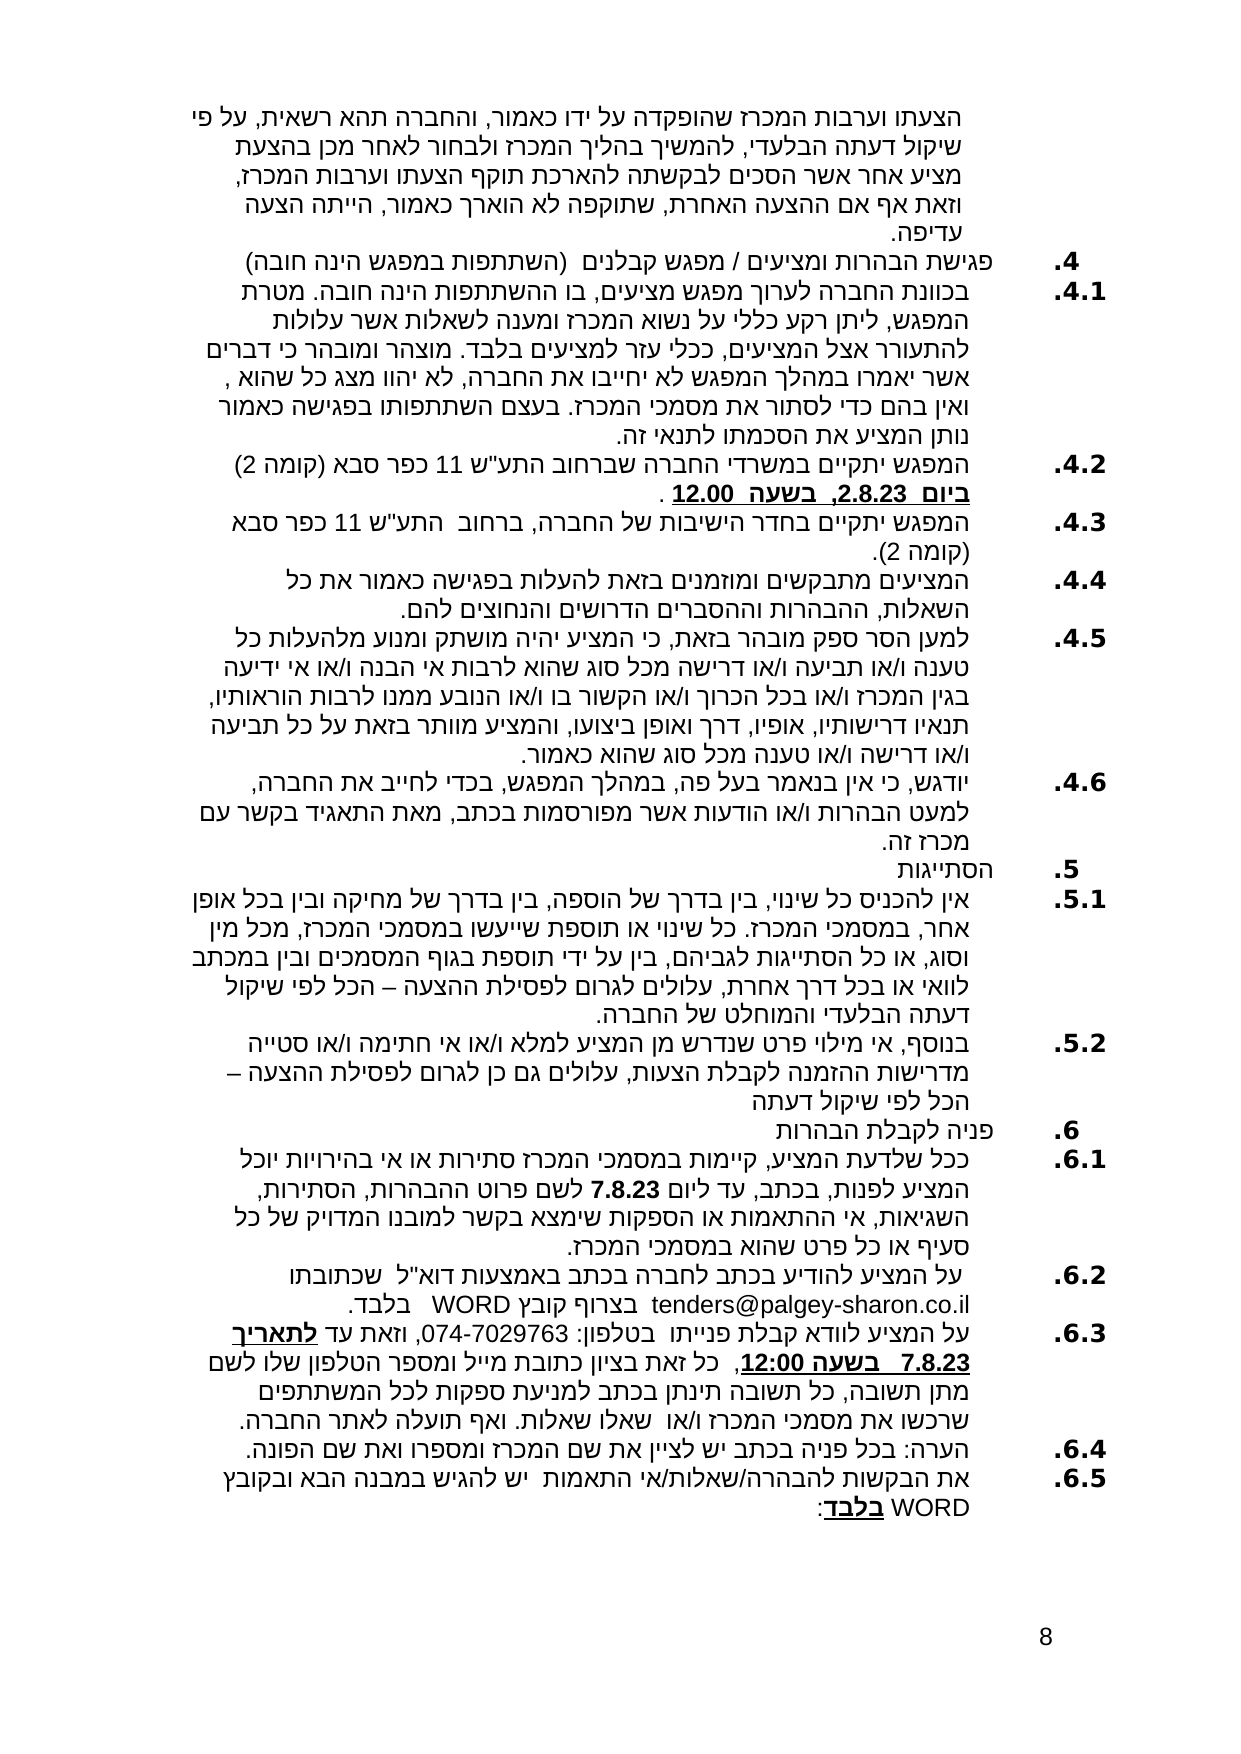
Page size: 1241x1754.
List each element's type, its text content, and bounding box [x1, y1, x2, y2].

list ככל שלדעת המציע, קיימות במסמכי המכרז סתירות או אי בהירויות יוכל המציע לפנות, בכתב, עד ליום 7.8.23 לשם פרוט ההבהרות, הסתירות, השגיאות, אי ההתאמות או הספקות שימצא בקשר למובנו המדויק של כל סעיף או כל פרט שהוא במסמכי המכרז. [187, 1145, 1053, 1261]
list על המציע להודיע בכתב לחברה בכתב באמצעות דוא"ל שכתובתו tenders@palgey-sharon.co.il בצרוף קובץ WORD בלבד. [187, 1261, 1053, 1319]
list למען הסר ספק מובהר בזאת, כי המציע יהיה מושתק ומנוע מלהעלות כל טענה ו/או תביעה ו/או דרישה מכל סוג שהוא לרבות אי הבנה ו/או אי ידיעה בגין המכרז ו/או בכל הכרוך ו/או הקשור בו ו/או הנובע ממנו לרבות הוראותיו, תנאיו דרישותיו, אופיו, דרך ואופן ביצועו, והמציע מוותר בזאת על כל תביעה ו/או דרישה ו/או טענה מכל סוג שהוא כאמור. [187, 624, 1053, 768]
list הערה: בכל פניה בכתב יש לציין את שם המכרז ומספרו ואת שם הפונה. [187, 1435, 1053, 1464]
list פניה לקבלת הבהרות [187, 1116, 1053, 1145]
list אין להכניס כל שינוי, בין בדרך של הוספה, בין בדרך של מחיקה ובין בכל אופן אחר, במסמכי המכרז. כל שינוי או תוספת שייעשו במסמכי המכרז, מכל מין וסוג, או כל הסתייגות לגביהם, בין על ידי תוספת בגוף המסמכים ובין במכתב לוואי או בכל דרך אחרת, עלולים לגרום לפסילת ההצעה – הכל לפי שיקול דעתה הבלעדי והמוחלט של החברה. [187, 885, 1053, 1029]
list על המציע לוודא קבלת פנייתו בטלפון: 074-7029763, וזאת עד לתאריך 7.8.23 בשעה 12:00, כל זאת בציון כתובת מייל ומספר הטלפון שלו לשם מתן תשובה, כל תשובה תינתן בכתב למניעת ספקות לכל המשתתפים שרכשו את מסמכי המכרז ו/או שאלו שאלות. ואף תועלה לאתר החברה. [187, 1319, 1053, 1435]
list בכוונת החברה לערוך מפגש מציעים, בו ההשתתפות הינה חובה. מטרת המפגש, ליתן רקע כללי על נשוא המכרז ומענה לשאלות אשר עלולות להתעורר אצל המציעים, ככלי עזר למציעים בלבד. מוצהר ומובהר כי דברים אשר יאמרו במהלך המפגש לא יחייבו את החברה, לא יהוו מצג כל שהוא , ואין בהם כדי לסתור את מסמכי המכרז. בעצם השתתפותו בפגישה כאמור נותן המציע את הסכמתו לתנאי זה. [187, 277, 1053, 450]
list פגישת הבהרות ומציעים / מפגש קבלנים (השתתפות במפגש הינה חובה) [187, 247, 1053, 277]
list המפגש יתקיים במשרדי החברה שברחוב התע"ש 11 כפר סבא (קומה 2) ביום 2.8.23, בשעה 12.00 . [187, 450, 1053, 508]
list יודגש, כי אין בנאמר בעל פה, במהלך המפגש, בכדי לחייב את החברה, למעט הבהרות ו/או הודעות אשר מפורסמות בכתב, מאת התאגיד בקשר עם מכרז זה. [187, 768, 1053, 855]
list בנוסף, אי מילוי פרט שנדרש מן המציע למלא ו/או אי חתימה ו/או סטייה מדרישות ההזמנה לקבלת הצעות, עלולים גם כן לגרום לפסילת ההצעה – הכל לפי שיקול דעתה [187, 1029, 1053, 1116]
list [187, 103, 1050, 247]
list המציעים מתבקשים ומוזמנים בזאת להעלות בפגישה כאמור את כל השאלות, ההבהרות וההסברים הדרושים והנחוצים להם. [187, 566, 1053, 624]
list הסתייגות [187, 855, 1053, 885]
list את הבקשות להבהרה/שאלות/אי התאמות יש להגיש במבנה הבא ובקובץ WORD בלבד: [187, 1464, 1053, 1522]
list המפגש יתקיים בחדר הישיבות של החברה, ברחוב התע"ש 11 כפר סבא (קומה 2). [187, 508, 1053, 566]
